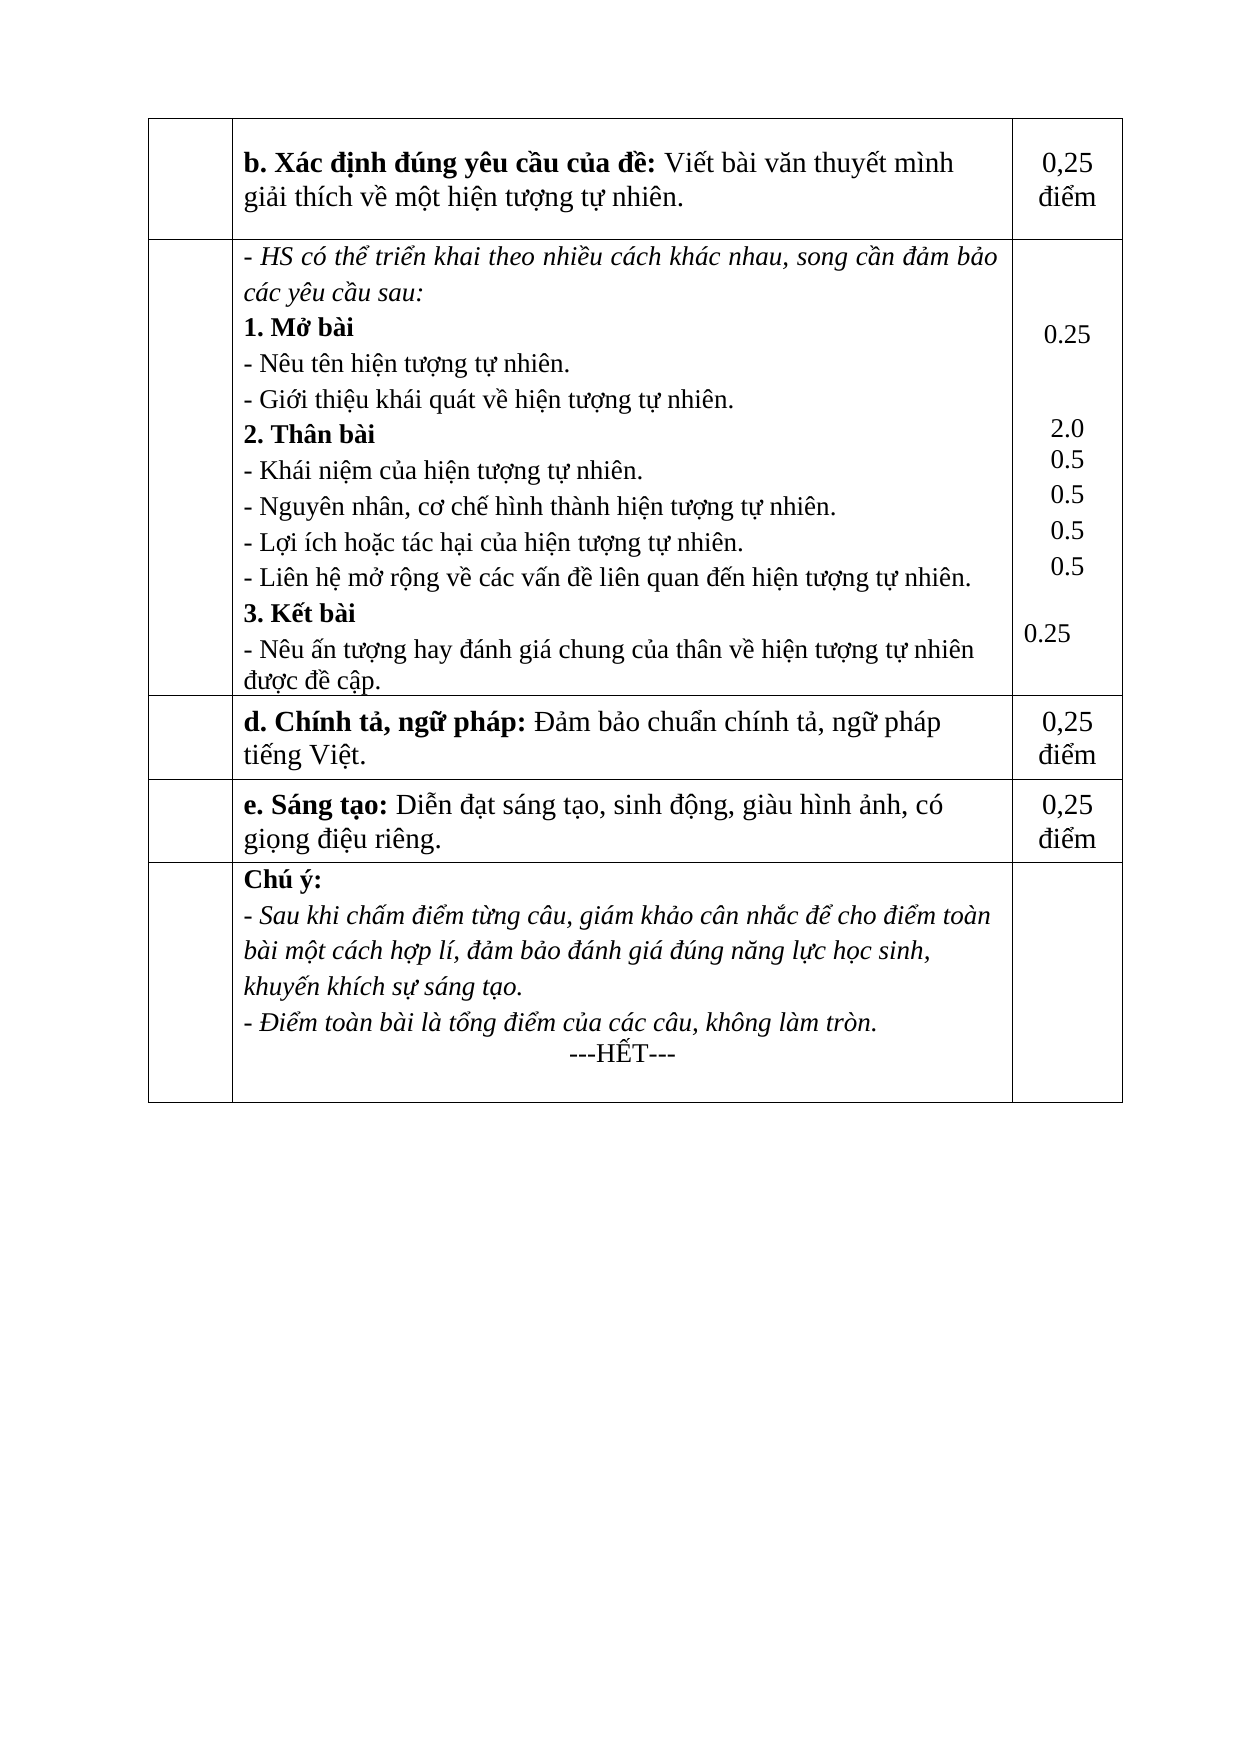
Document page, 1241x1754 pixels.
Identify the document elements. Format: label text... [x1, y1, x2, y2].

table_cell [149, 863, 232, 1102]
table_cell 0,25 điểm [1013, 119, 1122, 239]
table_cell e. Sáng tạo: Diễn đạt sáng tạo, sinh động, giàu hình ảnh, có giọng điệu riêng. [233, 780, 1012, 862]
table_cell [149, 240, 232, 695]
table_cell b. Xác định đúng yêu cầu của đề: Viết bài văn thuyết mình giải thích về một hiện tượng tự nhiên. [233, 119, 1012, 239]
table_cell [149, 119, 232, 239]
table_cell 0,25 điểm [1013, 780, 1122, 862]
table_cell - HS có thể triển khai theo nhiều cách khác nhau, song cần đảm bảo các yêu cầu sau: 1. Mở bài - Nêu tên hiện tượng tự nhiên. - Giới thiệu khái quát về hiện tượng tự nhiên. 2. Thân bài - Khái niệm của hiện tượng tự nhiên. - Nguyên nhân, cơ chế hình thành hiện tượng tự nhiên. - Lợi ích hoặc tác hại của hiện tượng tự nhiên. - Liên hệ mở rộng về các vấn đề liên quan đến hiện tượng tự nhiên. 3. Kết bài - Nêu ấn tượng hay đánh giá chung của thân về hiện tượng tự nhiên được đề cập. [233, 240, 1012, 695]
table_cell d. Chính tả, ngữ pháp: Đảm bảo chuẩn chính tả, ngữ pháp tiếng Việt. [233, 696, 1012, 779]
table_cell [149, 780, 232, 862]
table_cell 0.25 2.0 0.5 0.5 0.5 0.5 0.25 [1013, 240, 1122, 695]
table_cell 0,25 điểm [1013, 696, 1122, 779]
table_cell [149, 696, 232, 779]
table_cell [1013, 863, 1122, 1102]
table_cell Chú ý: - Sau khi chấm điểm từng câu, giám khảo cân nhắc để cho điểm toàn bài một cách hợp lí, đảm bảo đánh giá đúng năng lực học sinh, khuyến khích sự sáng tạo. - Điểm toàn bài là tổng điểm của các câu, không làm tròn. ---HẾT--- [233, 863, 1012, 1102]
